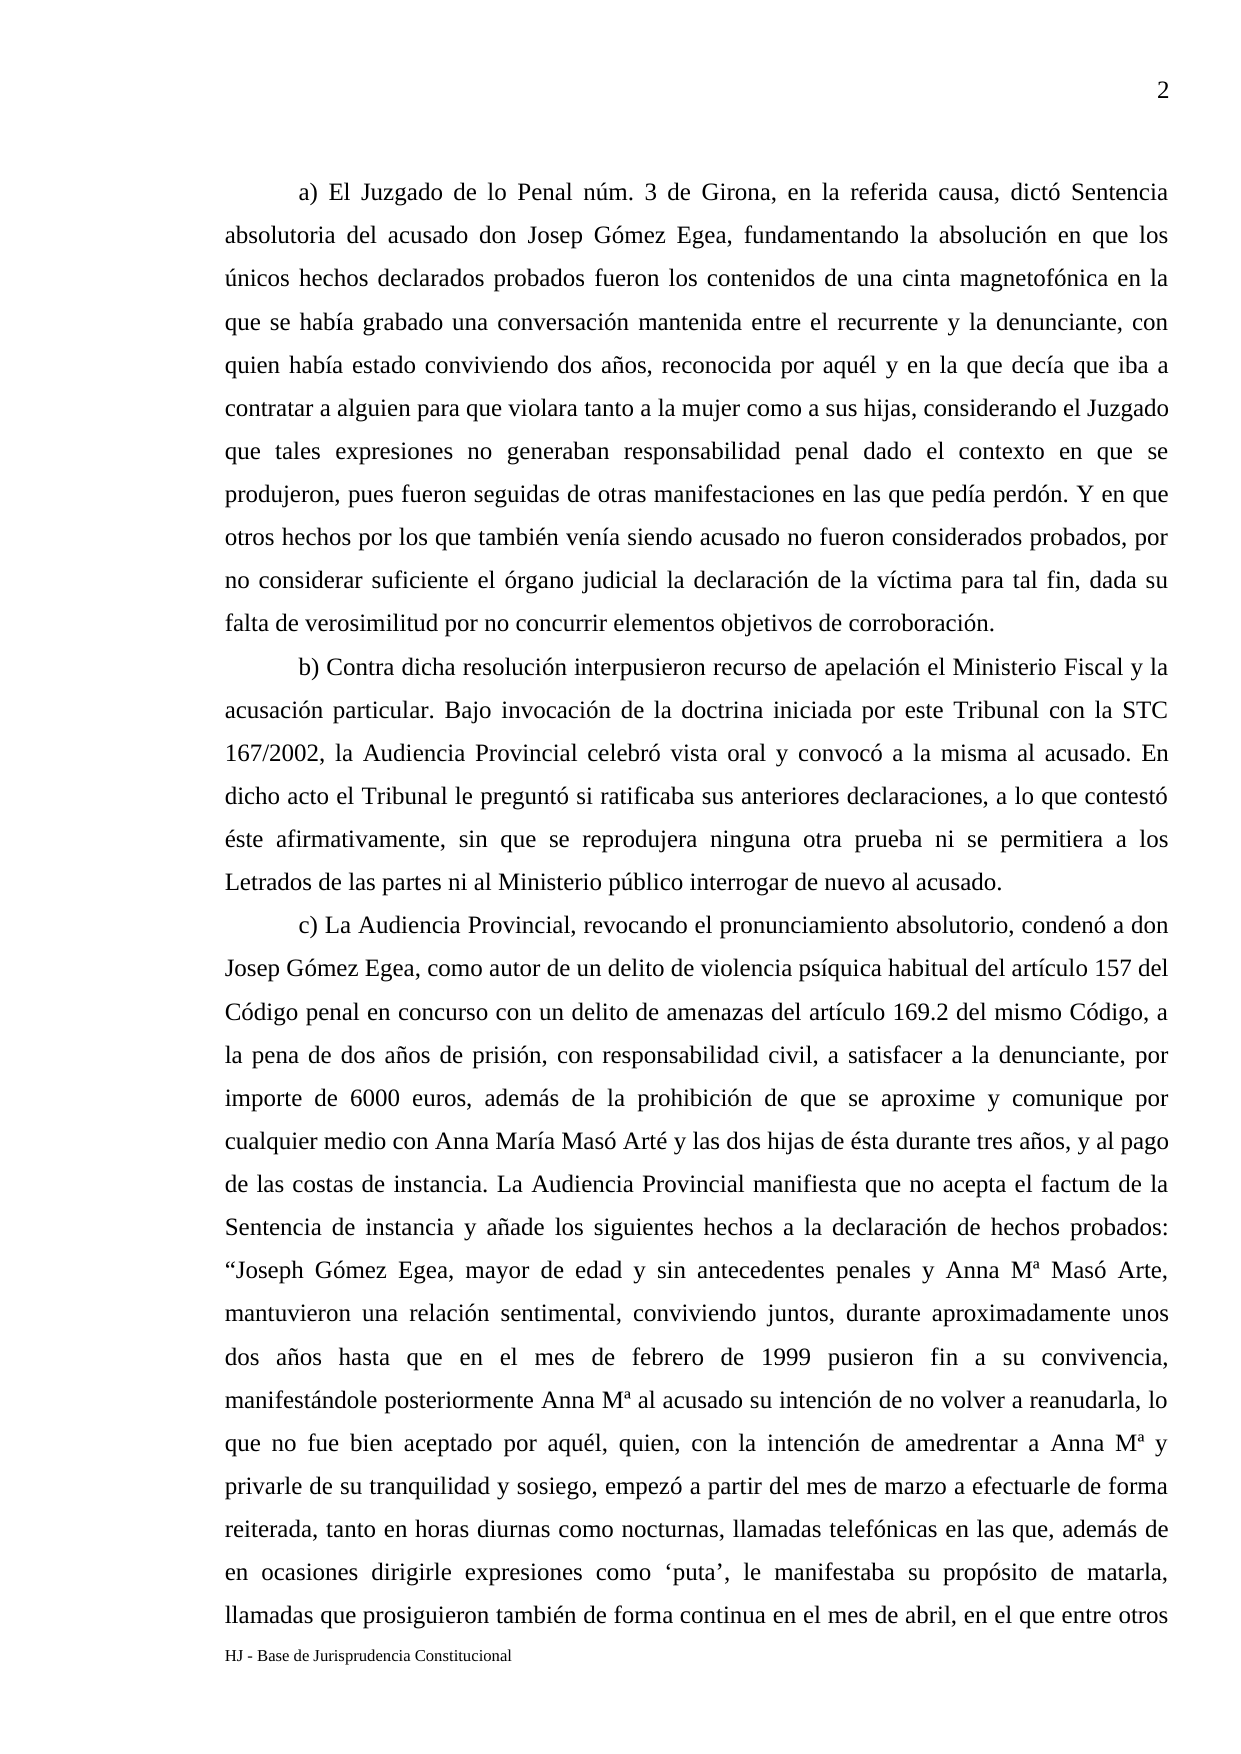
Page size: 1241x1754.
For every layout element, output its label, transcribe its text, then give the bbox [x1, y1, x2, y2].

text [224, 910, 1169, 1629]
text a) El Juzgado de lo Penal núm. 3 de Girona, en la referida causa, dictó Sentencia absolutoria del acusado don Josep Gómez Egea, fundamentando la absolución en que los únicos hechos declarados probados fueron los contenidos de una cinta magnetofónica en la que se había grabado una conversación mantenida entre el recurrente y la denunciante, con quien había estado conviviendo dos años, reconocida por aquél y en la que decía que iba a contratar a alguien para que violara tanto a la mujer como a sus hijas, considerando el Juzgado que tales expresiones no generaban responsabilidad penal dado el contexto en que se produjeron, pues fueron seguidas de otras manifestaciones en las que pedía perdón. Y en que otros hechos por los que también venía siendo acusado no fueron considerados probados, por no considerar suficiente el órgano judicial la declaración de la víctima para tal fin, dada su falta de verosimilitud por no concurrir elementos objetivos de corroboración. [224, 177, 1169, 637]
text b) Contra dicha resolución interpusieron recurso de apelación el Ministerio Fiscal y la acusación particular. Bajo invocación de la doctrina iniciada por este Tribunal con la STC 167/2002, la Audiencia Provincial celebró vista oral y convocó a la misma al acusado. En dicho acto el Tribunal le preguntó si ratificaba sus anteriores declaraciones, a lo que contestó éste afirmativamente, sin que se reprodujera ninguna otra prueba ni se permitiera a los Letrados de las partes ni al Ministerio público interrogar de nuevo al acusado. [224, 652, 1169, 896]
